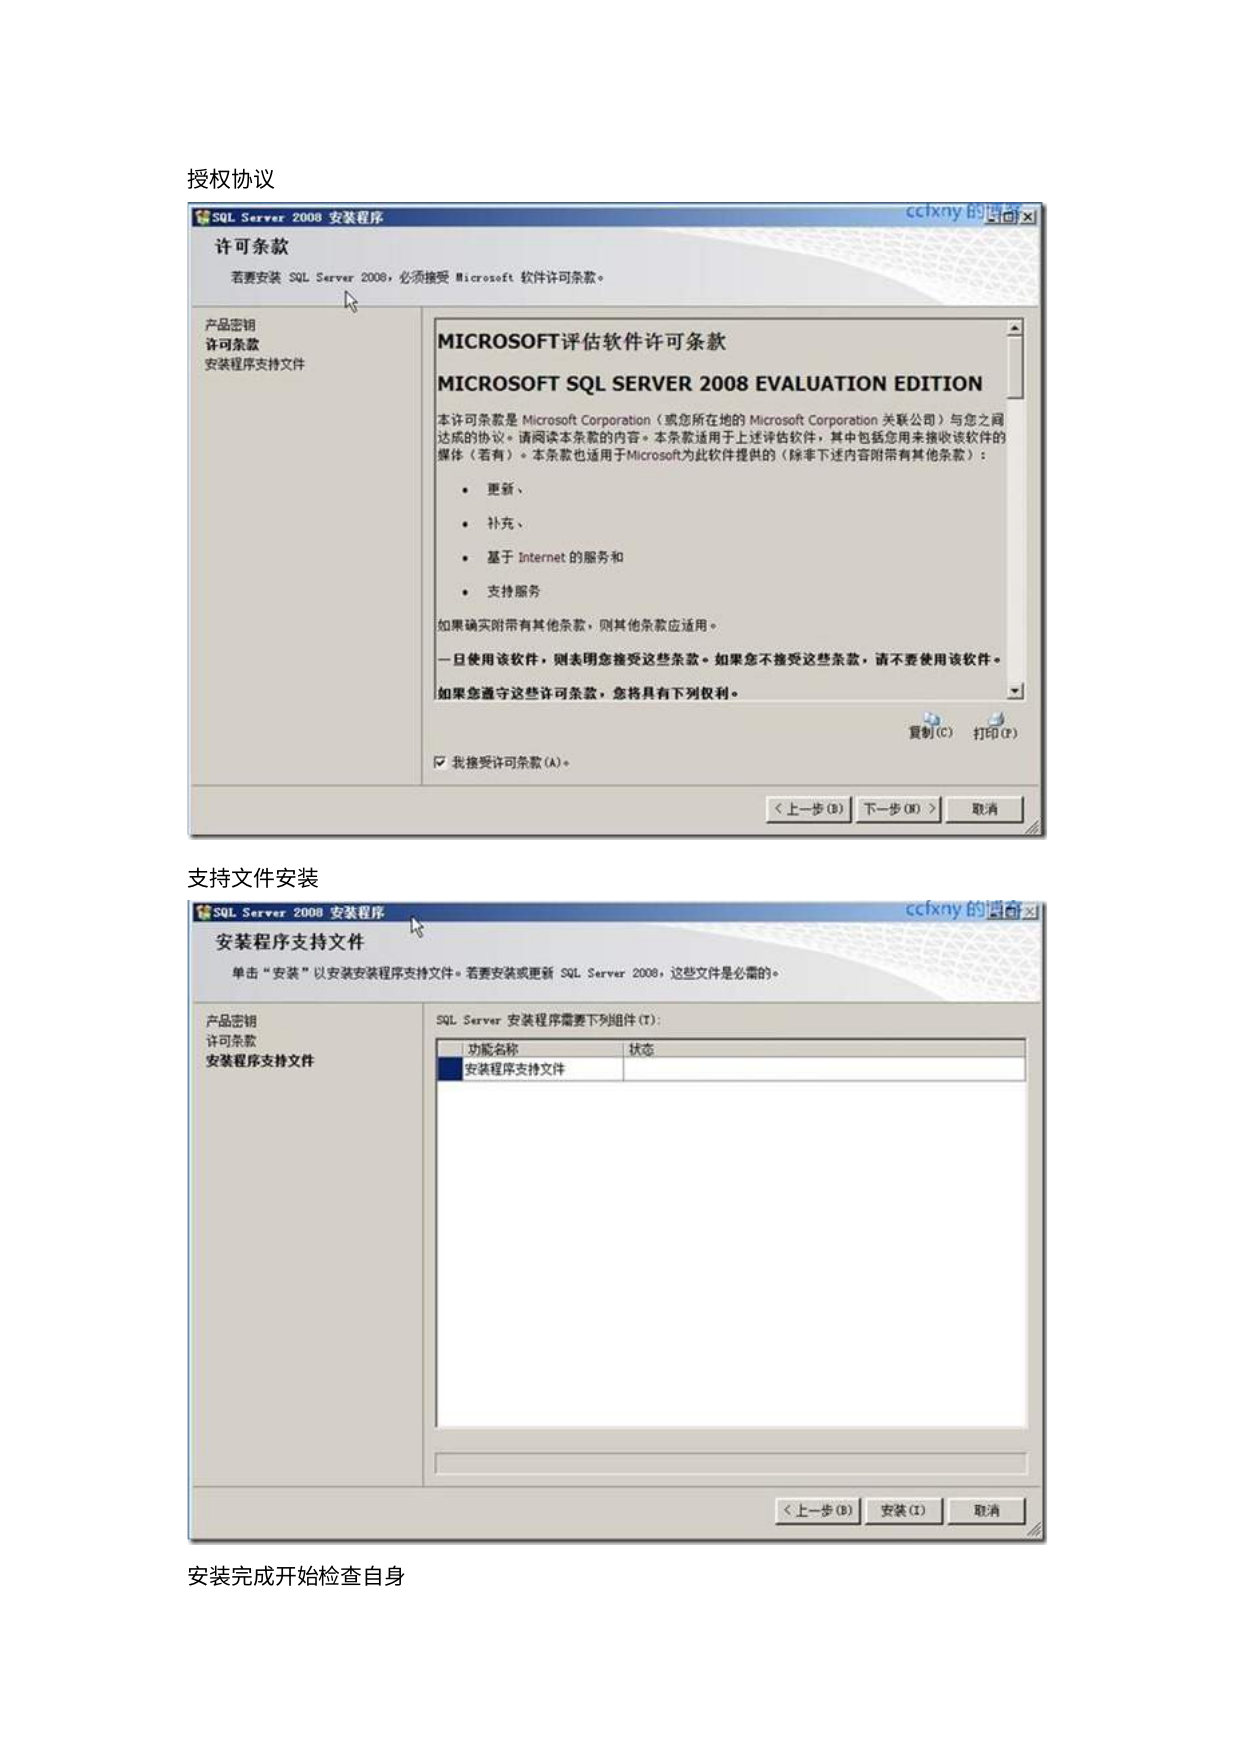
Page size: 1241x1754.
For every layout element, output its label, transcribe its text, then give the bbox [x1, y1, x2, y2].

text 安装完成开始检查自身 [187, 1558, 1053, 1591]
text 授权协议 [187, 162, 1053, 194]
text 支持文件安装 [187, 860, 1053, 893]
picture [187, 900, 1048, 1545]
picture [187, 202, 1048, 840]
